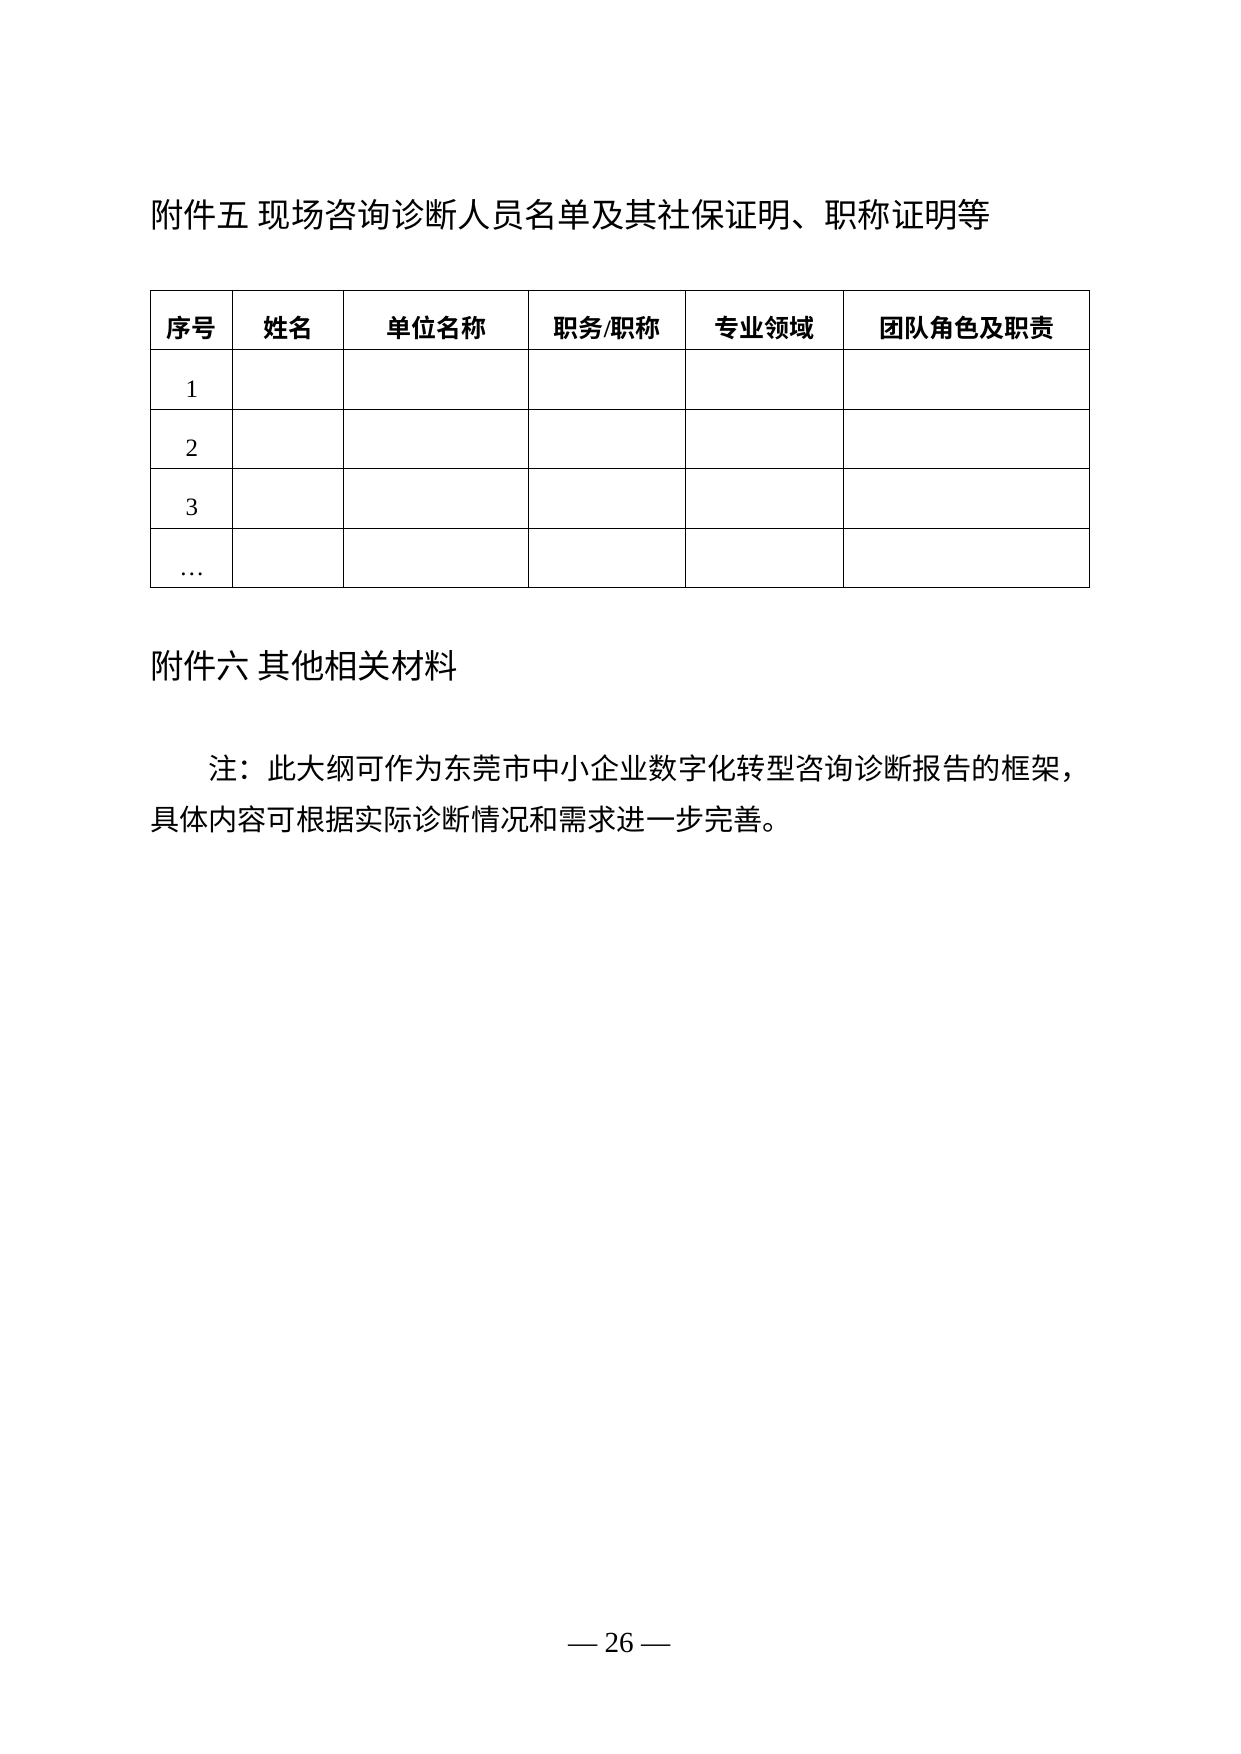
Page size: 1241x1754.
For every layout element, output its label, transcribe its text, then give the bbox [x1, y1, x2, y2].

table_header 职务/职称 [529, 291, 685, 349]
table_cell [844, 469, 1089, 527]
table_cell [686, 350, 843, 409]
table_cell 3 [151, 469, 232, 527]
table_cell [344, 469, 528, 527]
table_cell [233, 529, 343, 587]
table_cell [233, 350, 343, 409]
table_header 单位名称 [344, 291, 528, 349]
table_cell … [151, 529, 232, 587]
table_cell 1 [151, 350, 232, 409]
table_cell [686, 469, 843, 527]
table_cell [344, 410, 528, 468]
table_cell [686, 410, 843, 468]
table_cell [529, 469, 685, 527]
table_cell [844, 350, 1089, 409]
table_header 姓名 [233, 291, 343, 349]
table_cell [344, 529, 528, 587]
table_header 团队角色及职责 [844, 291, 1089, 349]
text 注：此大纲可作为东莞市中小企业数字化转型咨询诊断报告的框架，具体内容可根据实际诊断情况和需求进一步完善。 [150, 741, 1090, 843]
table_header 序号 [151, 291, 232, 349]
table_cell [529, 529, 685, 587]
table_cell [844, 529, 1089, 587]
table_cell [344, 350, 528, 409]
table_cell [686, 529, 843, 587]
text 附件五 现场咨询诊断人员名单及其社保证明、职称证明等 [150, 188, 1090, 239]
table_cell [233, 469, 343, 527]
table_cell [529, 410, 685, 468]
table_header 专业领域 [686, 291, 843, 349]
table_cell [529, 350, 685, 409]
table_cell [844, 410, 1089, 468]
text 附件六 其他相关材料 [150, 639, 1090, 690]
table_cell 2 [151, 410, 232, 468]
table_cell [233, 410, 343, 468]
